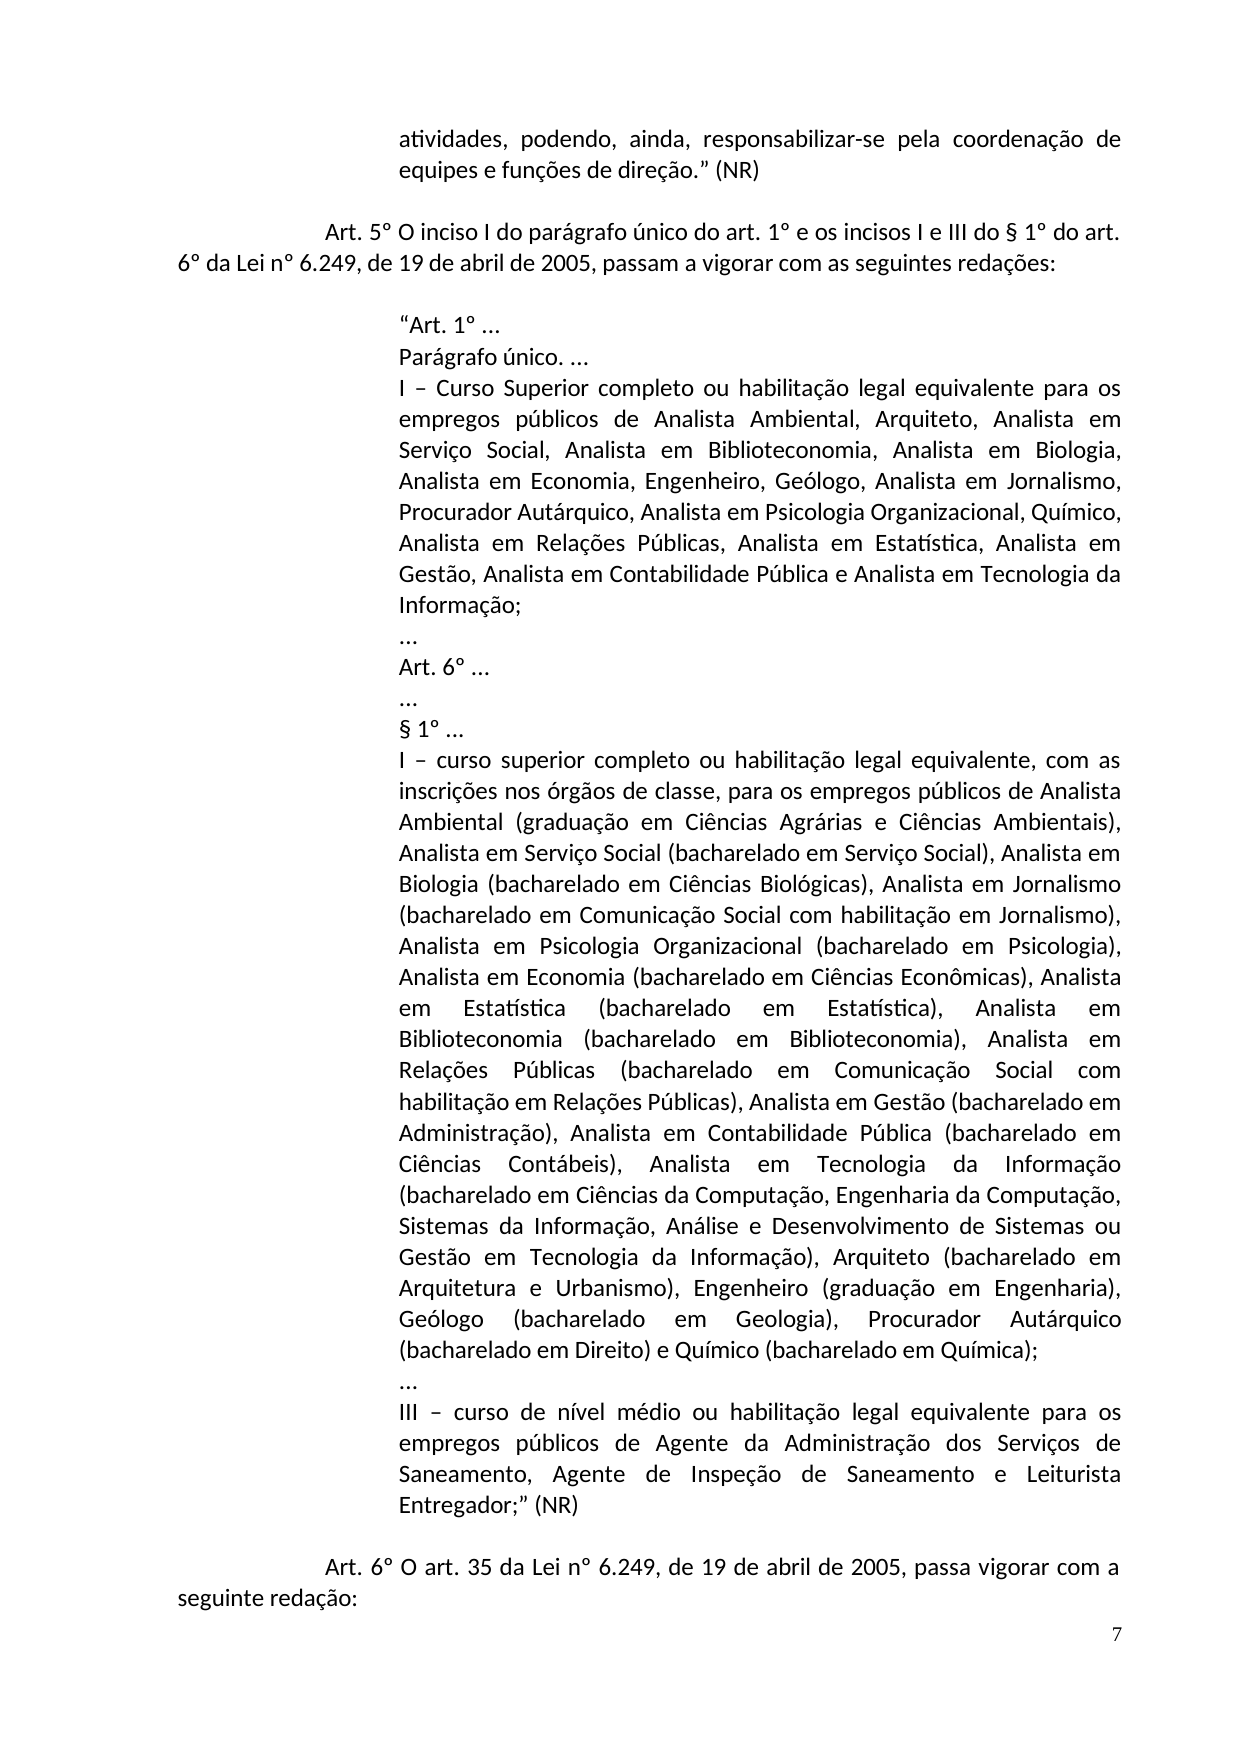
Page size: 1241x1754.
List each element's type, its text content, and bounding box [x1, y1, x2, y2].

text ... [399, 1365, 1122, 1396]
text ... [399, 682, 1122, 713]
text § 1º ... [399, 713, 1122, 744]
text I – curso superior completo ou habilitação legal equivalente, com as inscrições nos órgãos de classe, para os empregos públicos de Analista Ambiental (graduação em Ciências Agrárias e Ciências Ambientais), Analista em Serviço Social (bacharelado em Serviço Social), Analista em Biologia (bacharelado em Ciências Biológicas), Analista em Jornalismo (bacharelado em Comunicação Social com habilitação em Jornalismo), Analista em Psicologia Organizacional (bacharelado em Psicologia), Analista em Economia (bacharelado em Ciências Econômicas), Analista em Estatística (bacharelado em Estatística), Analista em Biblioteconomia (bacharelado em Biblioteconomia), Analista em Relações Públicas (bacharelado em Comunicação Social com habilitação em Relações Públicas), Analista em Gestão (bacharelado em Administração), Analista em Contabilidade Pública (bacharelado em Ciências Contábeis), Analista em Tecnologia da Informação (bacharelado em Ciências da Computação, Engenharia da Computação, Sistemas da Informação, Análise e Desenvolvimento de Sistemas ou Gestão em Tecnologia da Informação), Arquiteto (bacharelado em Arquitetura e Urbanismo), Engenheiro (graduação em Engenharia), Geólogo (bacharelado em Geologia), Procurador Autárquico (bacharelado em Direito) e Químico (bacharelado em Química); [399, 744, 1122, 1365]
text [399, 123, 1122, 185]
text “Art. 1º ... [399, 309, 1122, 340]
text Art. 6º ... [399, 651, 1122, 682]
text III – curso de nível médio ou habilitação legal equivalente para os empregos públicos de Agente da Administração dos Serviços de Saneamento, Agente de Inspeção de Saneamento e Leiturista Entregador;” (NR) [399, 1396, 1122, 1520]
text ... [399, 620, 1122, 651]
text Art. 5º O inciso I do parágrafo único do art. 1º e os incisos I e III do § 1º do art. 6º da Lei nº 6.249, de 19 de abril de 2005, passam a vigorar com as seguintes redações: [177, 216, 1122, 278]
text Parágrafo único. ... [399, 340, 1122, 371]
text I – Curso Superior completo ou habilitação legal equivalente para os empregos públicos de Analista Ambiental, Arquiteto, Analista em Serviço Social, Analista em Biblioteconomia, Analista em Biologia, Analista em Economia, Engenheiro, Geólogo, Analista em Jornalismo, Procurador Autárquico, Analista em Psicologia Organizacional, Químico, Analista em Relações Públicas, Analista em Estatística, Analista em Gestão, Analista em Contabilidade Pública e Analista em Tecnologia da Informação; [399, 371, 1122, 620]
text Art. 6º O art. 35 da Lei nº 6.249, de 19 de abril de 2005, passa vigorar com a seguinte redação: [177, 1551, 1122, 1613]
